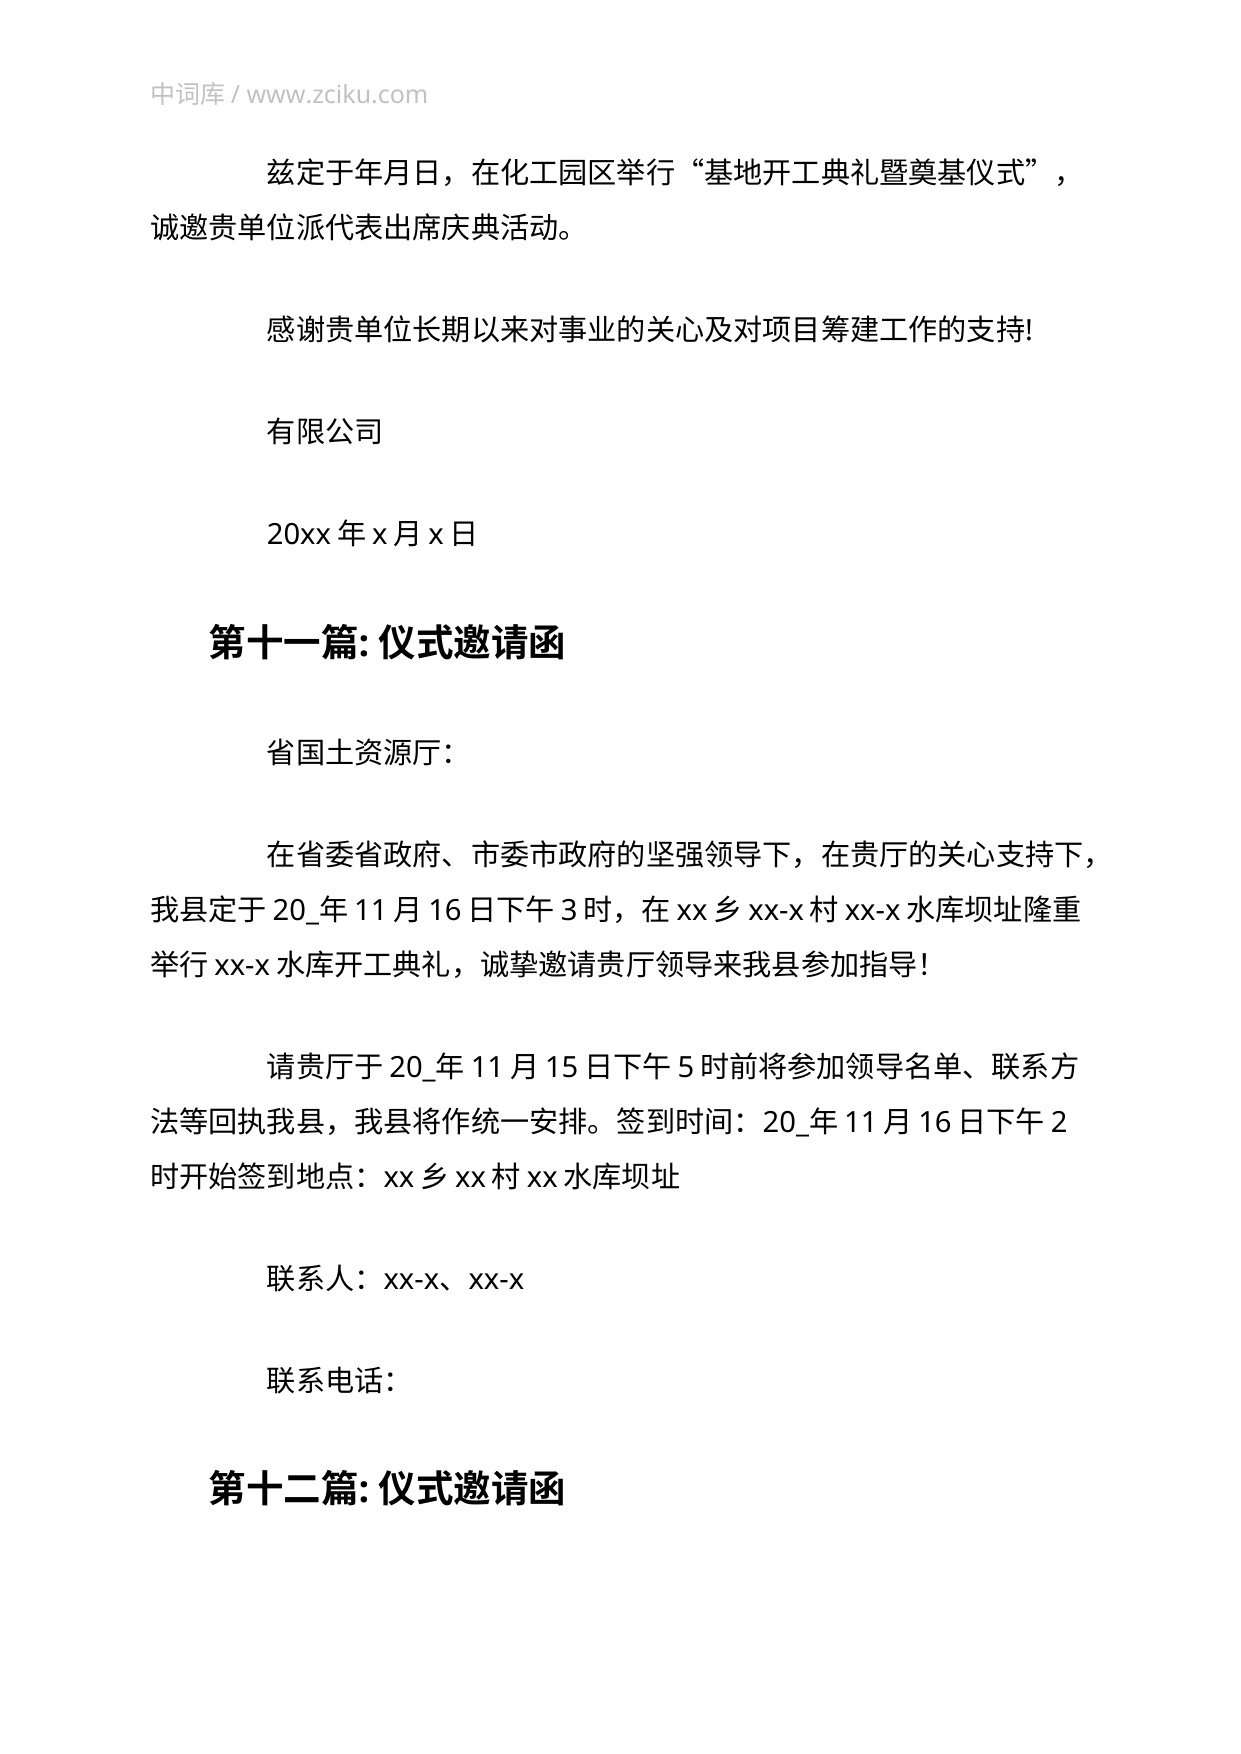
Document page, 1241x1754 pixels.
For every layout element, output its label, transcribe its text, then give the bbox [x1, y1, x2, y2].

text 联系电话： [150, 1358, 1090, 1400]
text 请贵厅于20_年11月15日下午5时前将参加领导名单、联系方法等回执我县，我县将作统一安排。签到时间：20_年11月16日下午2时开始签到地点：xx乡xx村xx水库坝址 [150, 1044, 1090, 1196]
text 第十一篇: 仪式邀请函 [150, 612, 1090, 667]
text 联系人：xx-x、xx-x [150, 1256, 1090, 1298]
text 兹定于年月日，在化工园区举行“基地开工典礼暨奠基仪式”，诚邀贵单位派代表出席庆典活动。 [150, 150, 1090, 247]
text 20xx年x月x日 [150, 510, 1090, 553]
text 在省委省政府、市委市政府的坚强领导下，在贵厅的关心支持下，我县定于20_年11月16日下午3时，在xx乡xx-x村xx-x水库坝址隆重举行xx-x水库开工典礼，诚挚邀请贵厅领导来我县参加指导！ [150, 832, 1090, 984]
text 省国土资源厅： [150, 730, 1090, 772]
text 有限公司 [150, 409, 1090, 451]
text 感谢贵单位长期以来对事业的关心及对项目筹建工作的支持! [150, 307, 1090, 349]
text 第十二篇: 仪式邀请函 [150, 1459, 1090, 1514]
